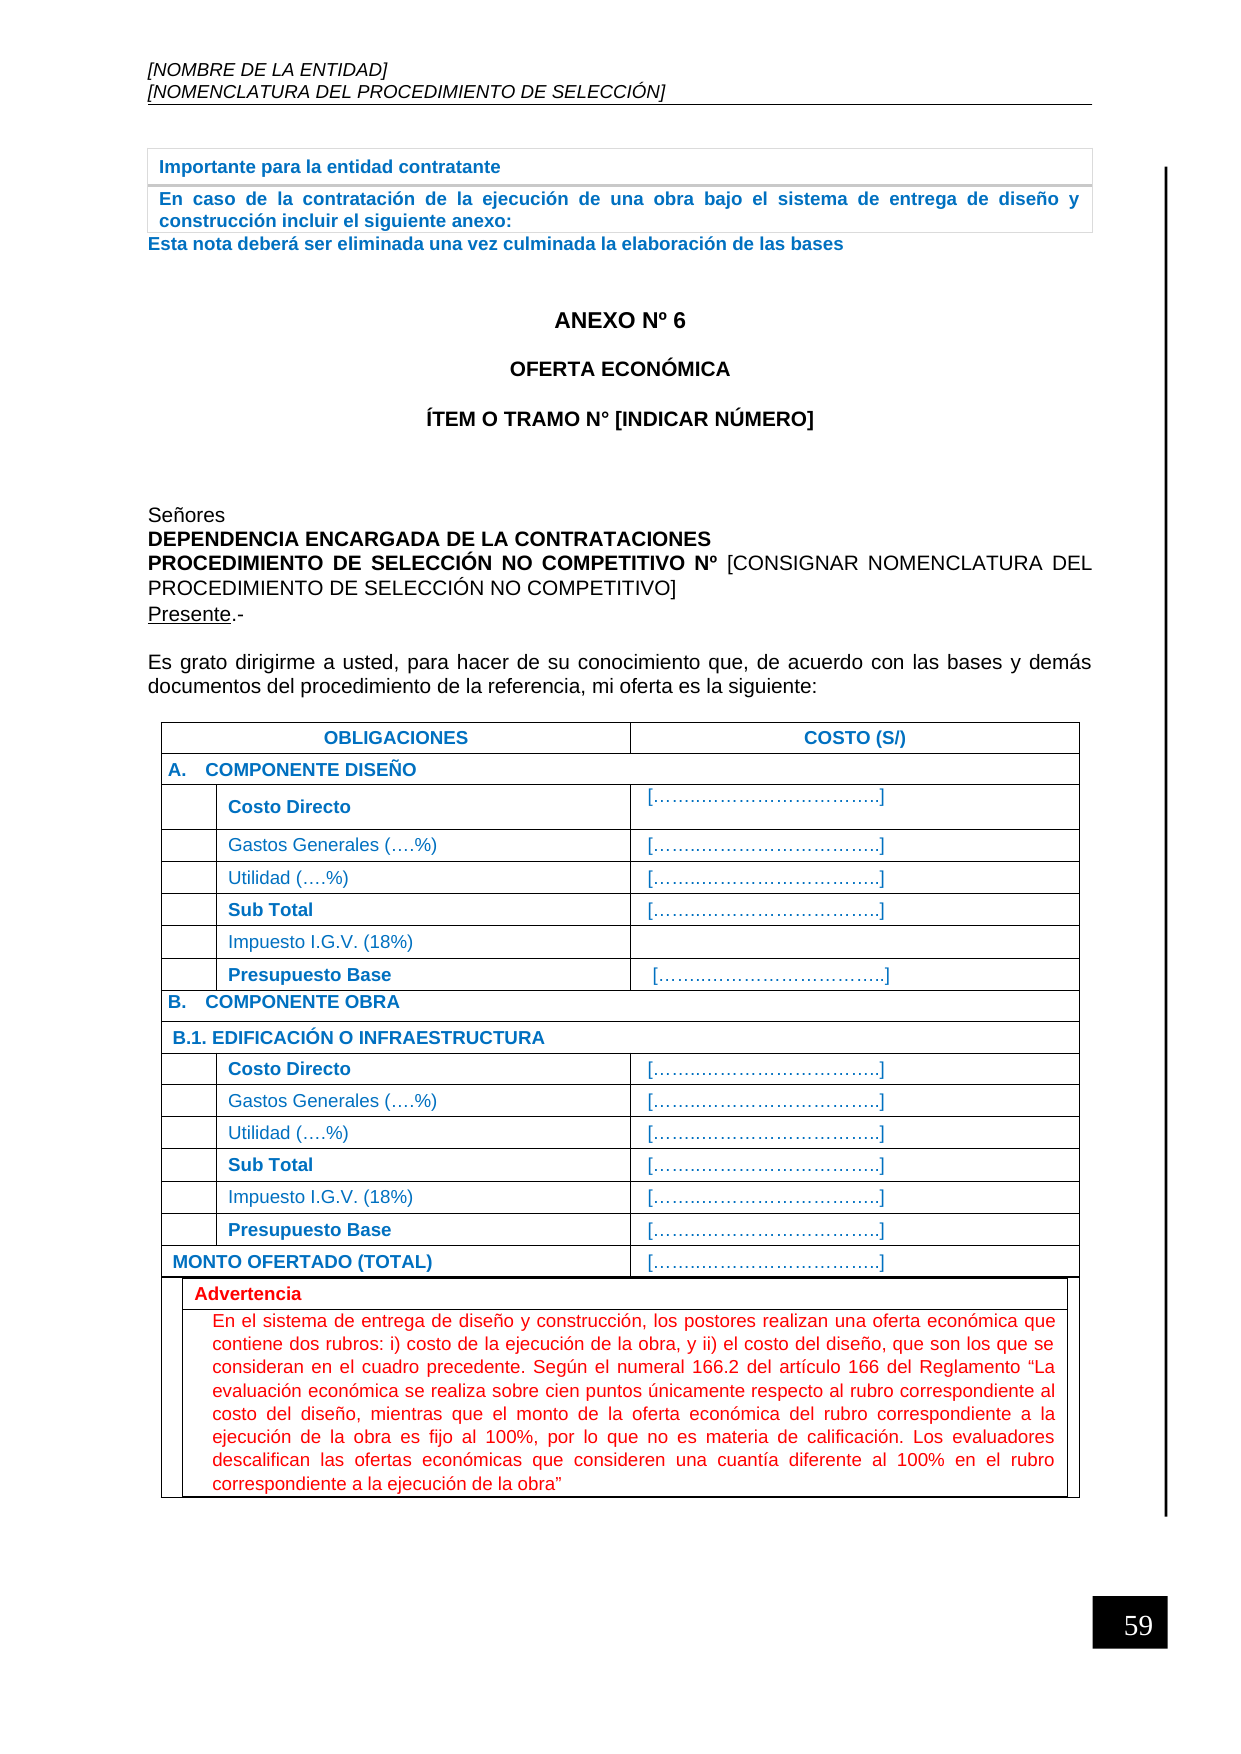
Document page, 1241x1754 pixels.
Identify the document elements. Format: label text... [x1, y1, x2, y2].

table_cell [……..………………………..] [631, 1214, 1079, 1245]
table_cell [……..………………………..] [631, 1246, 1079, 1276]
table_cell [162, 1278, 182, 1497]
table_cell [……..………………………..] [631, 1182, 1079, 1213]
text Señores [148, 502, 1092, 526]
table_cell [162, 1085, 216, 1116]
table_cell [183, 1310, 1067, 1496]
table_cell [……..………………………..] [631, 959, 1079, 990]
table_header COSTO (S/) [631, 723, 1079, 753]
table_cell [1068, 1278, 1079, 1497]
table_cell [162, 959, 216, 990]
table_cell B.1. EDIFICACIÓN O INFRAESTRUCTURA [162, 1022, 1079, 1052]
table_cell Costo Directo [217, 1054, 630, 1084]
table_cell [……..………………………..] [631, 1149, 1079, 1181]
table_cell [……..………………………..] [631, 894, 1079, 925]
table_cell [162, 1054, 216, 1084]
table_cell Presupuesto Base [217, 1214, 630, 1245]
table_cell [……..………………………..] [631, 1117, 1079, 1148]
table_cell Utilidad (….%) [217, 862, 630, 893]
table_cell [……..………………………..] [631, 862, 1079, 893]
text ÍTEM O TRAMO N° [INDICAR NÚMERO] [148, 407, 1092, 431]
text PROCEDIMIENTO DE SELECCIÓN NO COMPETITIVO Nº [CONSIGNAR NOMENCLATURA DEL PROCEDIMIENTO DE SELECCIÓN NO COMPETITIVO] [148, 550, 1092, 600]
table_cell [……..………………………..] [631, 785, 1079, 828]
table_cell [162, 1182, 216, 1213]
table_cell Gastos Generales (….%) [217, 830, 630, 861]
text Esta nota deberá ser eliminada una vez culminada la elaboración de las bases [148, 233, 1092, 254]
table_cell Gastos Generales (….%) [217, 1085, 630, 1116]
table_cell [162, 894, 216, 925]
table_cell [162, 1149, 216, 1181]
table_cell [……..………………………..] [631, 1085, 1079, 1116]
table_cell MONTO OFERTADO (TOTAL) [162, 1246, 630, 1276]
text Es grato dirigirme a usted, para hacer de su conocimiento que, de acuerdo con las bases y demás documentos del procedimiento de la referencia, mi oferta es la siguiente: [148, 650, 1092, 698]
table_cell COMPONENTE DISEÑO [162, 754, 1079, 784]
text OFERTA ECONÓMICA [148, 357, 1092, 381]
table_cell [162, 1117, 216, 1148]
table_cell [183, 1279, 1067, 1309]
table_cell [162, 1214, 216, 1245]
table_cell Sub Total [217, 894, 630, 925]
table_header Importante para la entidad contratante [148, 149, 1092, 184]
table_cell Presupuesto Base [217, 959, 630, 990]
text Presente.- [148, 602, 1092, 626]
text DEPENDENCIA ENCARGADA DE LA CONTRATACIONES [148, 526, 1092, 550]
table_cell Impuesto I.G.V. (18%) [217, 926, 630, 958]
table_cell [……..………………………..] [631, 830, 1079, 861]
text ANEXO Nº 6 [148, 307, 1092, 333]
table_cell [162, 862, 216, 893]
table_cell Impuesto I.G.V. (18%) [217, 1182, 630, 1213]
table_cell [162, 926, 216, 958]
table_cell [631, 926, 1079, 958]
table_header OBLIGACIONES [162, 723, 630, 753]
table_cell Costo Directo [217, 785, 630, 828]
table_cell Utilidad (….%) [217, 1117, 630, 1148]
table_cell [……..………………………..] [631, 1054, 1079, 1084]
table_cell COMPONENTE OBRA [162, 991, 1079, 1021]
table_cell En caso de la contratación de la ejecución de una obra bajo el sistema de entrega de diseño y construcción incluir el siguiente anexo: [148, 187, 1092, 232]
table_cell [162, 830, 216, 861]
table_cell [162, 785, 216, 828]
table_cell Sub Total [217, 1149, 630, 1181]
